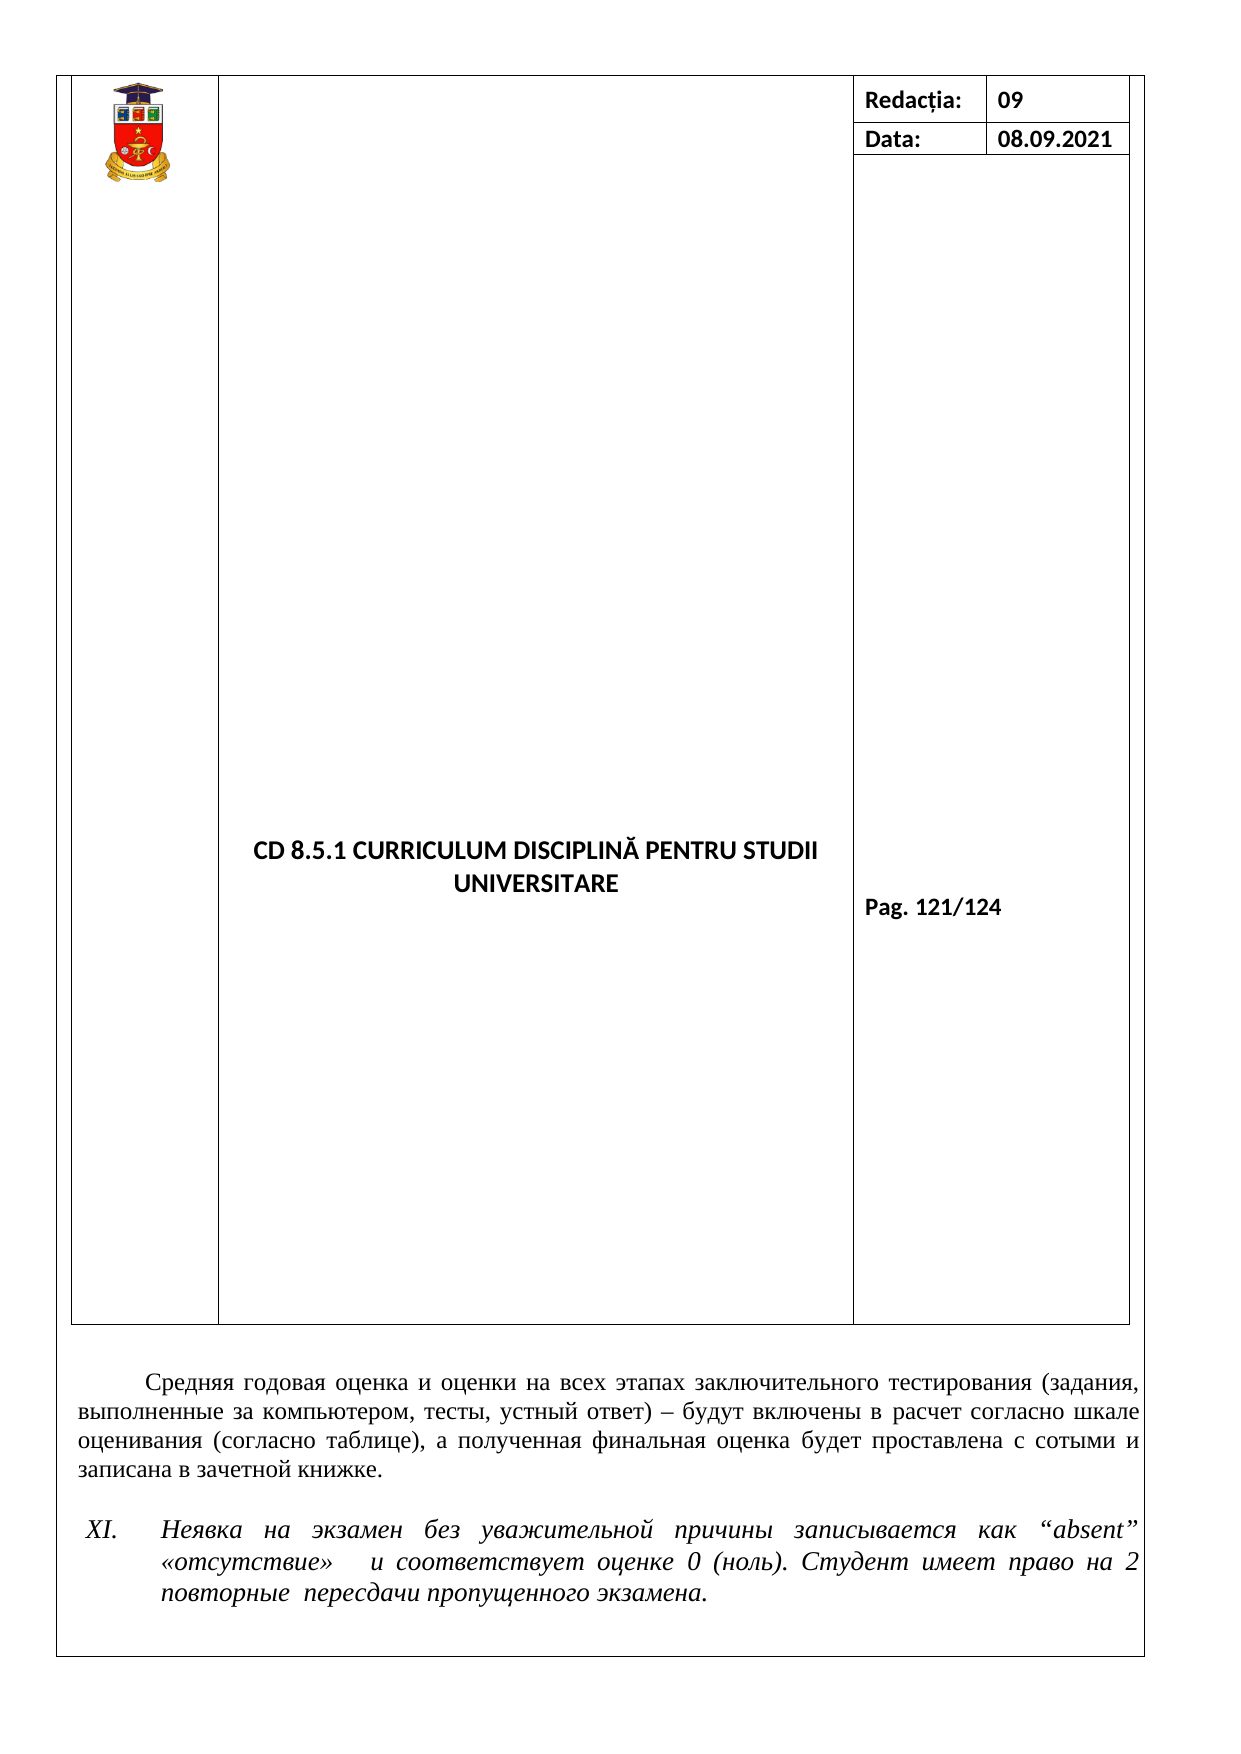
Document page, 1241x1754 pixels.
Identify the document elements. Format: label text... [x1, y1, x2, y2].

text Средняя годовая оценка и оценки на всех этапах заключительного тестирования (задания, выполненные за компьютером, тесты, устный ответ) – будут включены в расчет согласно шкале оценивания (согласно таблице), а полученная финальная оценка будет проставлена с сотыми и записана в зачетной книжке. [78, 1367, 1140, 1482]
list Неявка на экзамен без уважительной причины записывается как “absent” «отсутствие» и соответствует оценке 0 (ноль). Студент имеет право на 2 повторные пересдачи пропущенного экзамена. [86, 1513, 1140, 1607]
picture [96, 82, 182, 182]
